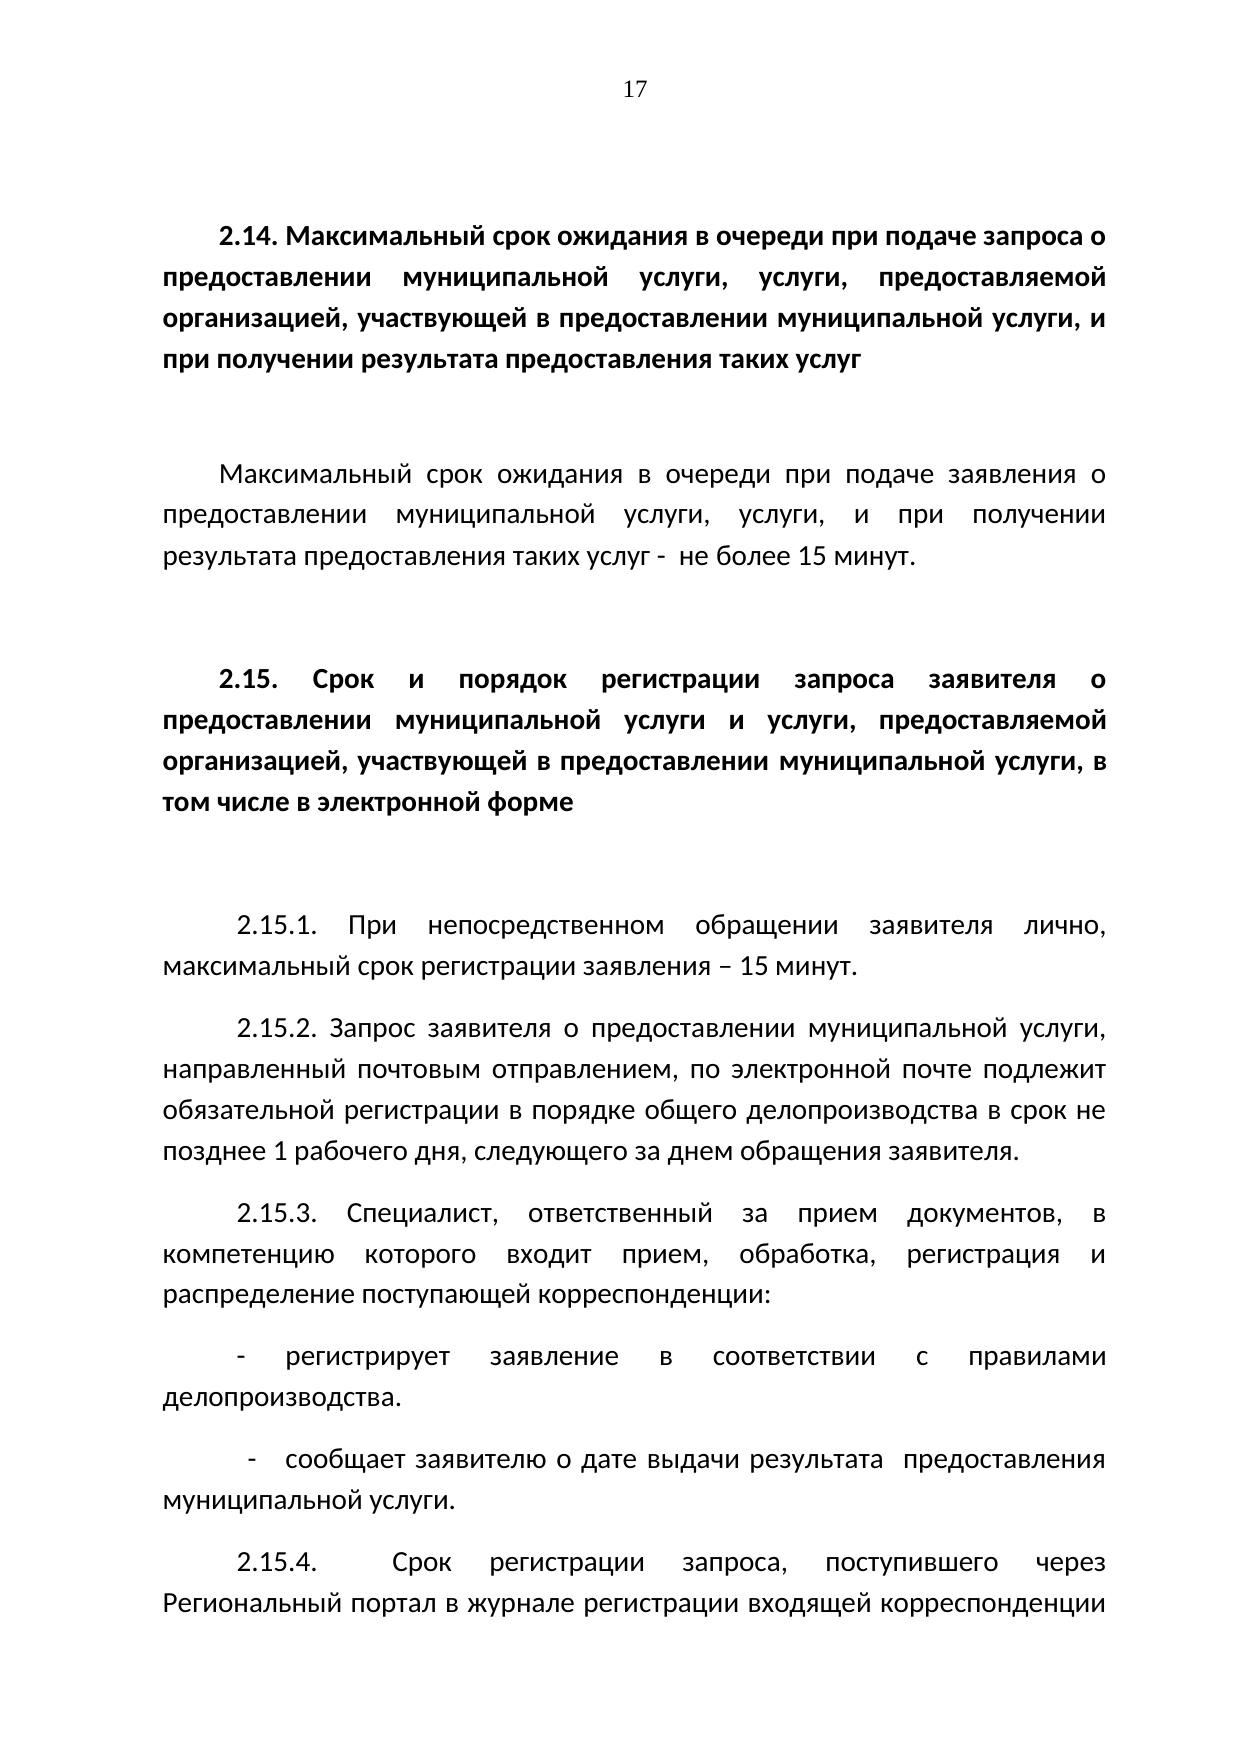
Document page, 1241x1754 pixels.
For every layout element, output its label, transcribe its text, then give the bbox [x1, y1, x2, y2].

text 2.14. Максимальный срок ожидания в очереди при подаче запроса о предоставлении муниципальной услуги, услуги, предоставляемой организацией, участвующей в предоставлении муниципальной услуги, и при получении результата предоставления таких услуг [162, 217, 1107, 376]
text 2.15. Срок и порядок регистрации запроса заявителя о предоставлении муниципальной услуги и услуги, предоставляемой организацией, участвующей в предоставлении муниципальной услуги, в том числе в электронной форме [162, 660, 1107, 818]
text 2.15.2. Запрос заявителя о предоставлении муниципальной услуги, направленный почтовым отправлением, по электронной почте подлежит обязательной регистрации в порядке общего делопроизводства в срок не позднее 1 рабочего дня, следующего за днем обращения заявителя. [162, 1009, 1107, 1168]
text Максимальный срок ожидания в очереди при подаче заявления о предоставлении муниципальной услуги, услуги, и при получении результата предоставления таких услуг - не более 15 минут. [162, 455, 1107, 572]
text 2.15.3. Специалист, ответственный за прием документов, в компетенцию которого входит прием, обработка, регистрация и распределение поступающей корреспонденции: [162, 1194, 1107, 1311]
text - регистрирует заявление в соответствии с правилами делопроизводства. [162, 1337, 1107, 1414]
text - сообщает заявителю о дате выдачи результата предоставления муниципальной услуги. [162, 1440, 1107, 1517]
text 2.15.1. При непосредственном обращении заявителя лично, максимальный срок регистрации заявления – 15 минут. [162, 906, 1107, 983]
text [162, 1543, 1107, 1619]
